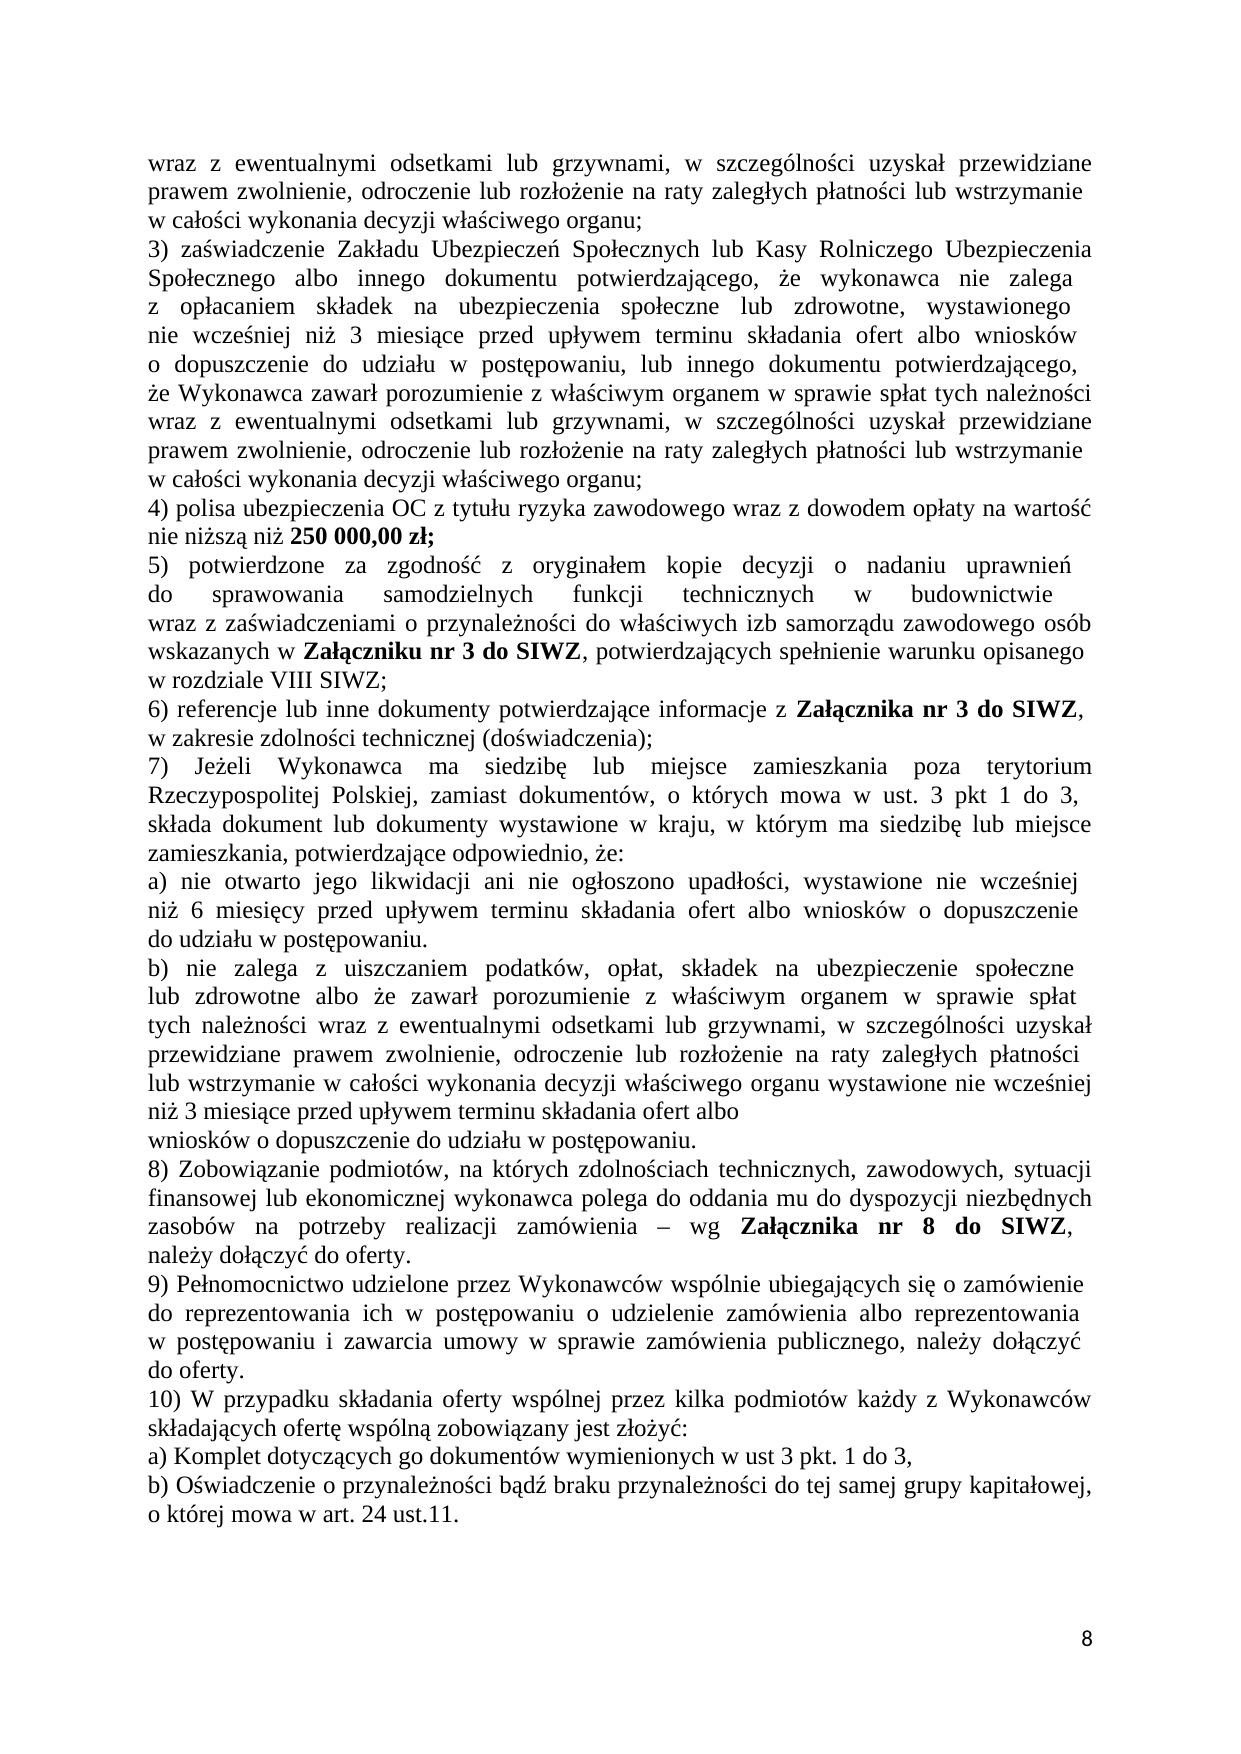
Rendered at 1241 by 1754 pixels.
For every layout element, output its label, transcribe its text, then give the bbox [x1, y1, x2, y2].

text 9) Pełnomocnictwo udzielone przez Wykonawców wspólnie ubiegających się o zamówienie do reprezentowania ich w postępowaniu o udzielenie zamówienia albo reprezentowania w postępowaniu i zawarcia umowy w sprawie zamówienia publicznego, należy dołączyć do oferty. [148, 1269, 1093, 1384]
text wniosków o dopuszczenie do udziału w postępowaniu. [148, 1125, 1093, 1154]
text b) nie zalega z uiszczaniem podatków, opłat, składek na ubezpieczenie społeczne lub zdrowotne albo że zawarł porozumienie z właściwym organem w sprawie spłat tych należności wraz z ewentualnymi odsetkami lub grzywnami, w szczególności uzyskał przewidziane prawem zwolnienie, odroczenie lub rozłożenie na raty zaległych płatności lub wstrzymanie w całości wykonania decyzji właściwego organu wystawione nie wcześniej niż 3 miesiące przed upływem terminu składania ofert albo [148, 953, 1093, 1125]
text 6) referencje lub inne dokumenty potwierdzające informacje z Załącznika nr 3 do SIWZ, w zakresie zdolności technicznej (doświadczenia); [148, 694, 1093, 751]
text b) Oświadczenie o przynależności bądź braku przynależności do tej samej grupy kapitałowej, o której mowa w art. 24 ust.11. [148, 1470, 1093, 1528]
text 8) Zobowiązanie podmiotów, na których zdolnościach technicznych, zawodowych, sytuacji finansowej lub ekonomicznej wykonawca polega do oddania mu do dyspozycji niezbędnych zasobów na potrzeby realizacji zamówienia – wg Załącznika nr 8 do SIWZ, należy dołączyć do oferty. [148, 1154, 1093, 1269]
text 4) polisa ubezpieczenia OC z tytułu ryzyka zawodowego wraz z dowodem opłaty na wartość nie niższą niż 250 000,00 zł; [148, 493, 1093, 550]
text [148, 148, 1093, 234]
text a) Komplet dotyczących go dokumentów wymienionych w ust 3 pkt. 1 do 3, [148, 1441, 1093, 1470]
text 3) zaświadczenie Zakładu Ubezpieczeń Społecznych lub Kasy Rolniczego Ubezpieczenia Społecznego albo innego dokumentu potwierdzającego, że wykonawca nie zalega z opłacaniem składek na ubezpieczenia społeczne lub zdrowotne, wystawionego nie wcześniej niż 3 miesiące przed upływem terminu składania ofert albo wniosków o dopuszczenie do udziału w postępowaniu, lub innego dokumentu potwierdzającego, że Wykonawca zawarł porozumienie z właściwym organem w sprawie spłat tych należności wraz z ewentualnymi odsetkami lub grzywnami, w szczególności uzyskał przewidziane prawem zwolnienie, odroczenie lub rozłożenie na raty zaległych płatności lub wstrzymanie w całości wykonania decyzji właściwego organu; [148, 234, 1093, 493]
text a) nie otwarto jego likwidacji ani nie ogłoszono upadłości, wystawione nie wcześniej niż 6 miesięcy przed upływem terminu składania ofert albo wniosków o dopuszczenie do udziału w postępowaniu. [148, 866, 1093, 953]
text 10) W przypadku składania oferty wspólnej przez kilka podmiotów każdy z Wykonawców składających ofertę wspólną zobowiązany jest złożyć: [148, 1384, 1093, 1441]
text 7) Jeżeli Wykonawca ma siedzibę lub miejsce zamieszkania poza terytorium Rzeczypospolitej Polskiej, zamiast dokumentów, o których mowa w ust. 3 pkt 1 do 3, składa dokument lub dokumenty wystawione w kraju, w którym ma siedzibę lub miejsce zamieszkania, potwierdzające odpowiednio, że: [148, 751, 1093, 866]
text 5) potwierdzone za zgodność z oryginałem kopie decyzji o nadaniu uprawnień do sprawowania samodzielnych funkcji technicznych w budownictwie wraz z zaświadczeniami o przynależności do właściwych izb samorządu zawodowego osób wskazanych w Załączniku nr 3 do SIWZ, potwierdzających spełnienie warunku opisanego w rozdziale VIII SIWZ; [148, 550, 1093, 694]
